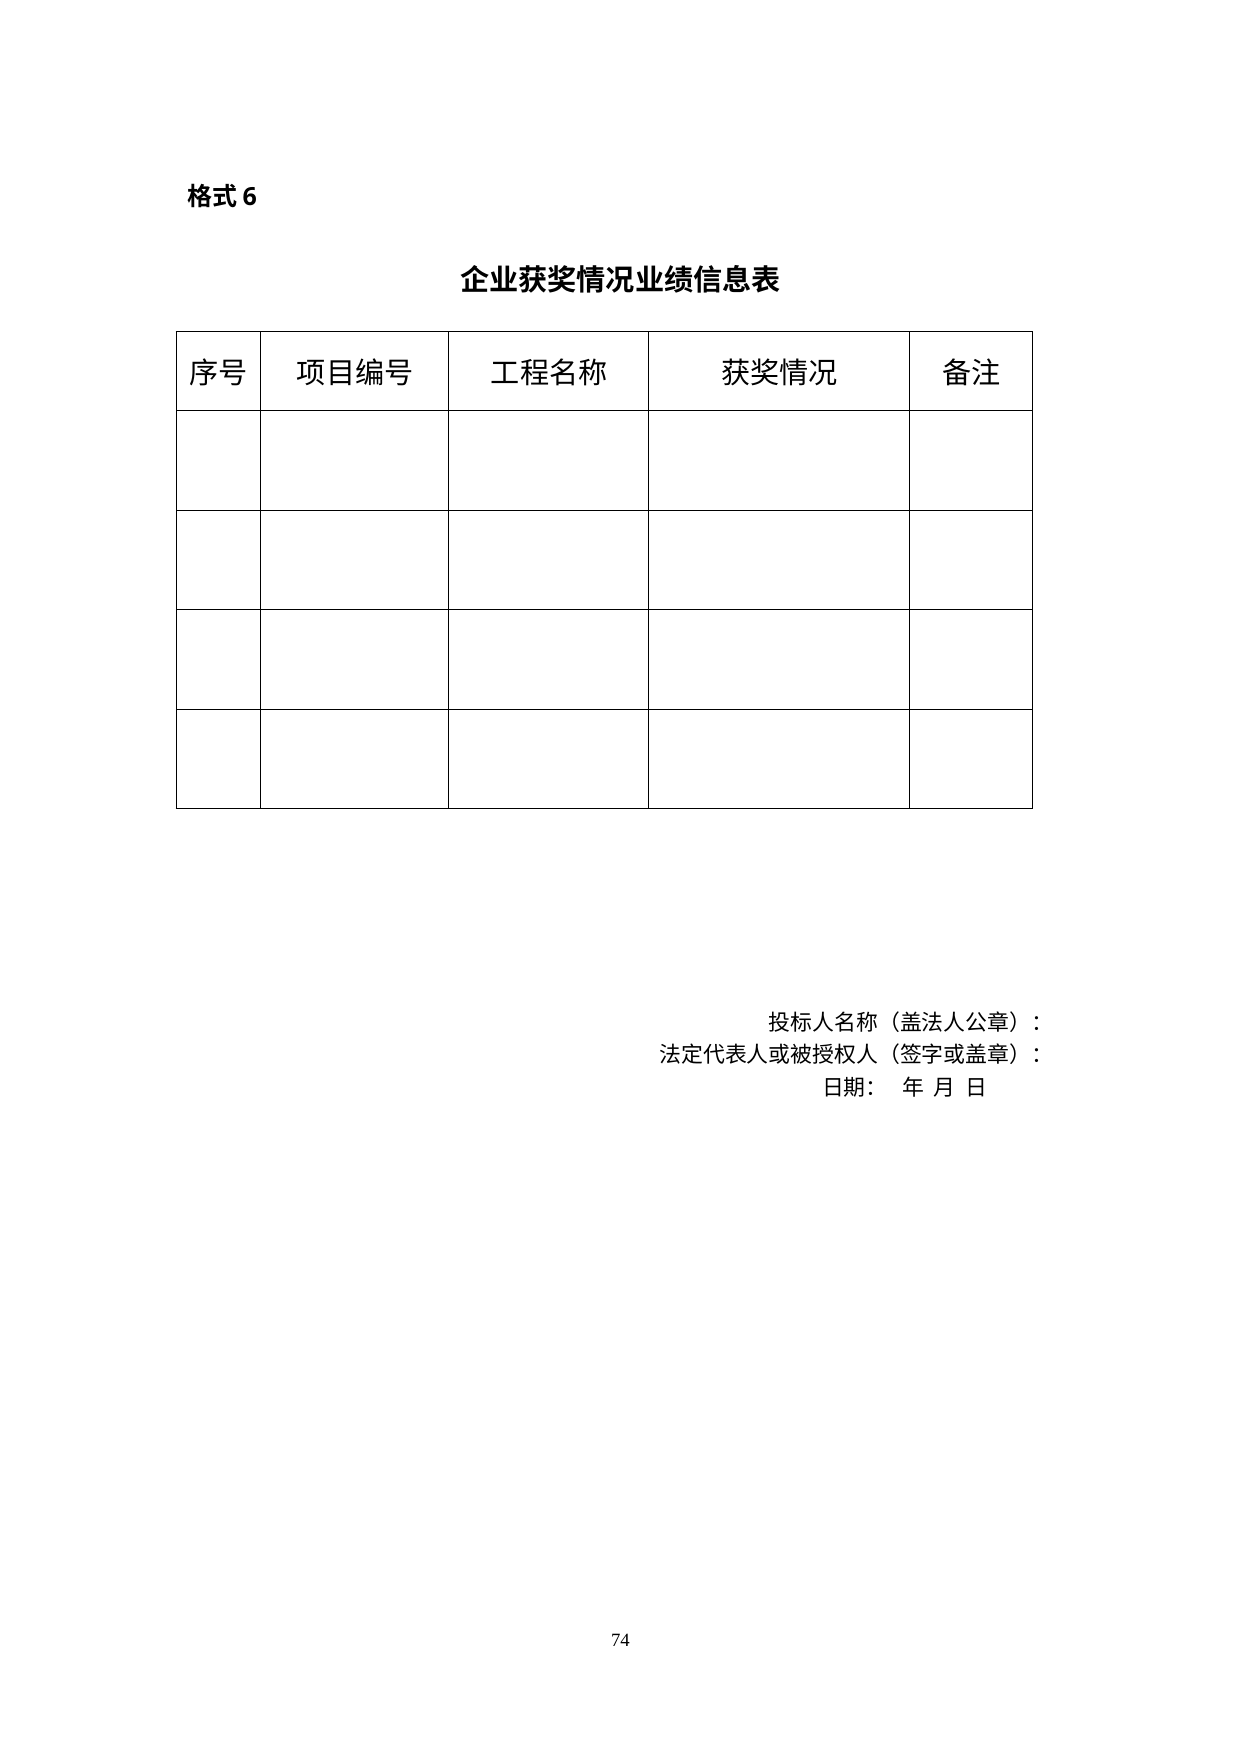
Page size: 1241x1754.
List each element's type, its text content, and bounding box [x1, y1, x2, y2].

table_header 序号 [177, 332, 260, 410]
table_cell [261, 610, 448, 709]
text 投标人名称（盖法人公章）： [187, 1004, 1053, 1037]
table_cell [177, 511, 260, 609]
table_cell [261, 411, 448, 510]
table_cell [261, 511, 448, 609]
table_cell [649, 710, 909, 808]
table_cell [177, 411, 260, 510]
table_cell [910, 710, 1032, 808]
text 格式6 [187, 162, 1053, 227]
table_cell [910, 610, 1032, 709]
table_cell [449, 710, 648, 808]
table_header 获奖情况 [649, 332, 909, 410]
text 企业获奖情况业绩信息表 [187, 245, 1053, 310]
table_cell [261, 710, 448, 808]
table_cell [649, 610, 909, 709]
table_cell [177, 710, 260, 808]
table_cell [449, 511, 648, 609]
text 法定代表人或被授权人（签字或盖章）： [187, 1037, 1053, 1069]
table_header 备注 [910, 332, 1032, 410]
table_cell [649, 511, 909, 609]
table_cell [177, 610, 260, 709]
table_header 项目编号 [261, 332, 448, 410]
table_cell [910, 511, 1032, 609]
table_cell [649, 411, 909, 510]
table_header 工程名称 [449, 332, 648, 410]
table_cell [449, 610, 648, 709]
text 日期： 年 月 日 [187, 1069, 1053, 1102]
table_cell [449, 411, 648, 510]
table_cell [910, 411, 1032, 510]
